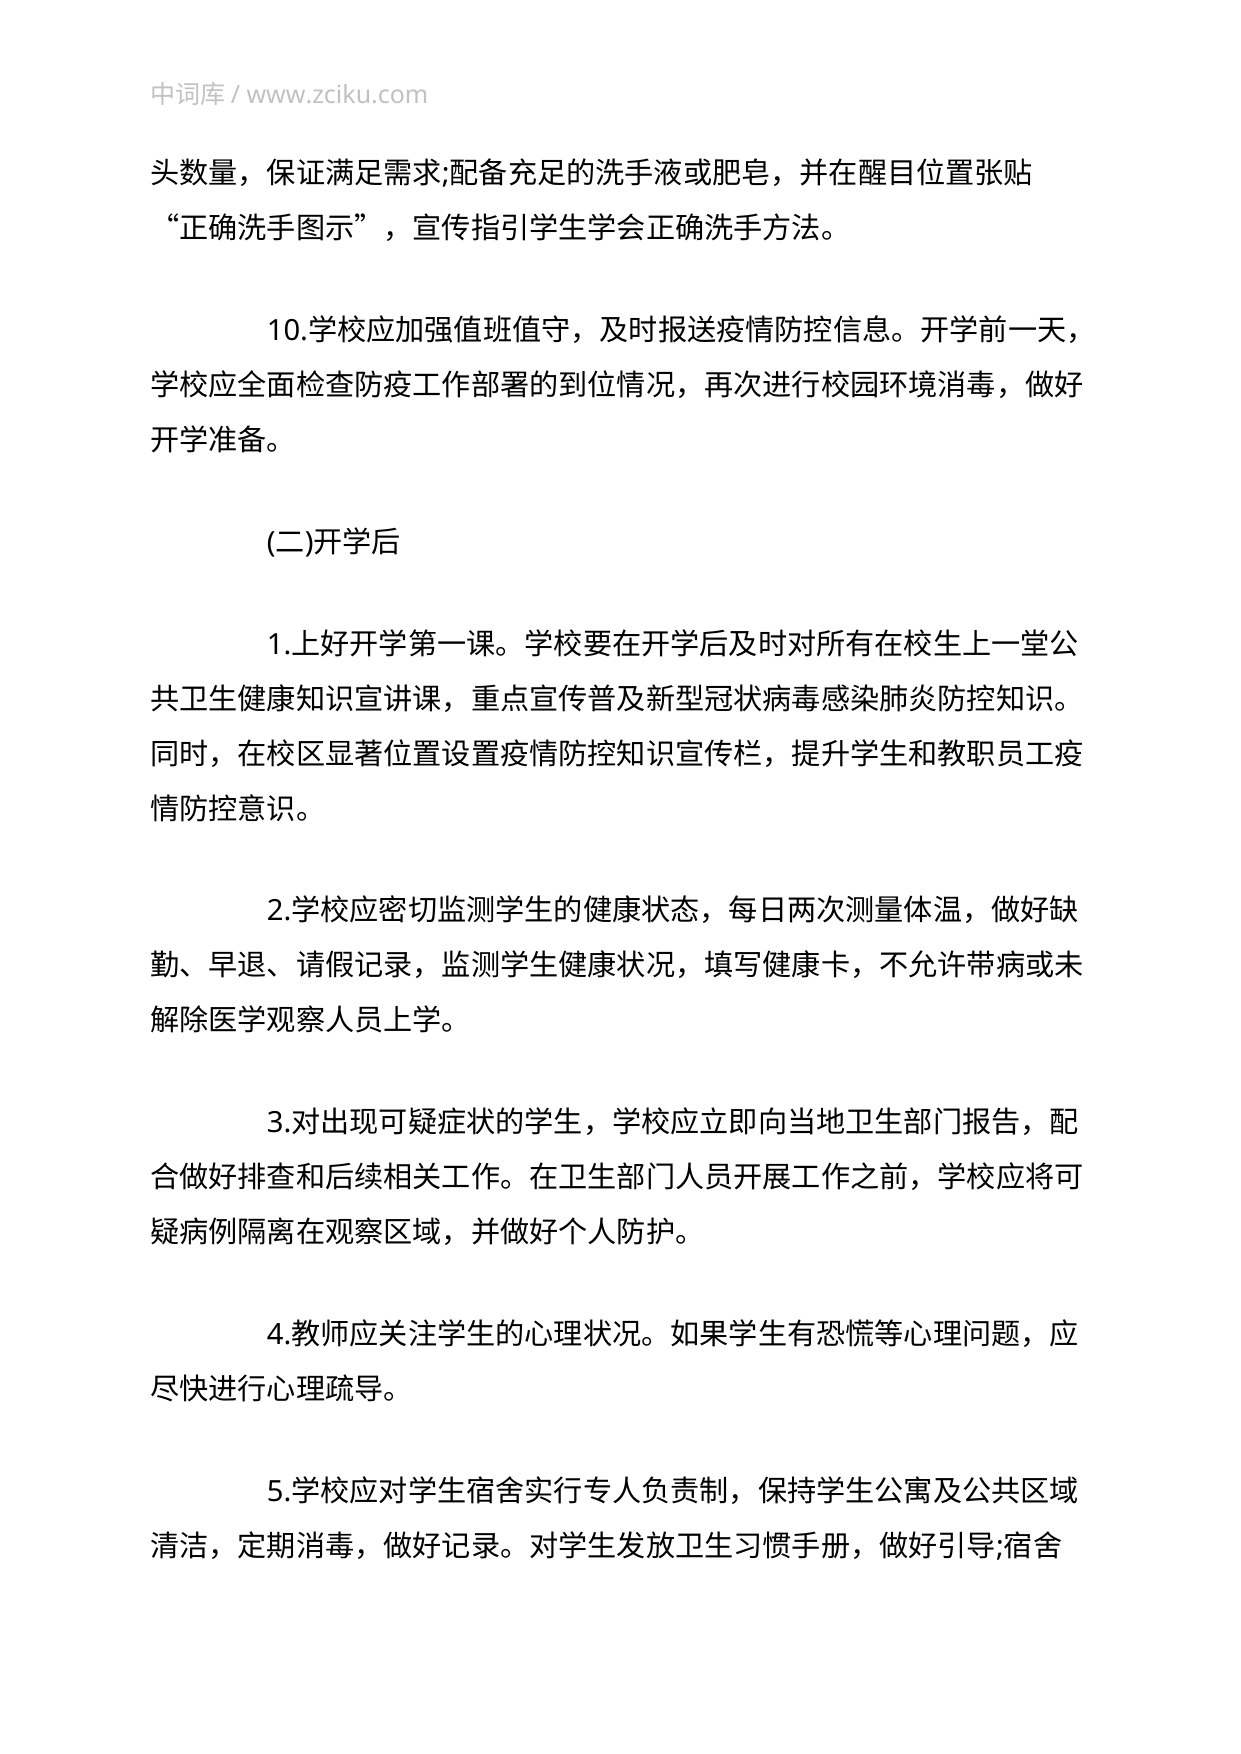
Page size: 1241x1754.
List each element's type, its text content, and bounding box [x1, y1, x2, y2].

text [150, 1467, 1090, 1564]
text 10.学校应加强值班值守，及时报送疫情防控信息。开学前一天，学校应全面检查防疫工作部署的到位情况，再次进行校园环境消毒，做好开学准备。 [150, 307, 1090, 459]
text 4.教师应关注学生的心理状况。如果学生有恐慌等心理问题，应尽快进行心理疏导。 [150, 1310, 1090, 1408]
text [150, 150, 1090, 247]
text (二)开学后 [150, 518, 1090, 561]
text 3.对出现可疑症状的学生，学校应立即向当地卫生部门报告，配合做好排查和后续相关工作。在卫生部门人员开展工作之前，学校应将可疑病例隔离在观察区域，并做好个人防护。 [150, 1099, 1090, 1251]
text 1.上好开学第一课。学校要在开学后及时对所有在校生上一堂公共卫生健康知识宣讲课，重点宣传普及新型冠状病毒感染肺炎防控知识。同时，在校区显著位置设置疫情防控知识宣传栏，提升学生和教职员工疫情防控意识。 [150, 620, 1090, 827]
text 2.学校应密切监测学生的健康状态，每日两次测量体温，做好缺勤、早退、请假记录，监测学生健康状况，填写健康卡，不允许带病或未解除医学观察人员上学。 [150, 887, 1090, 1039]
